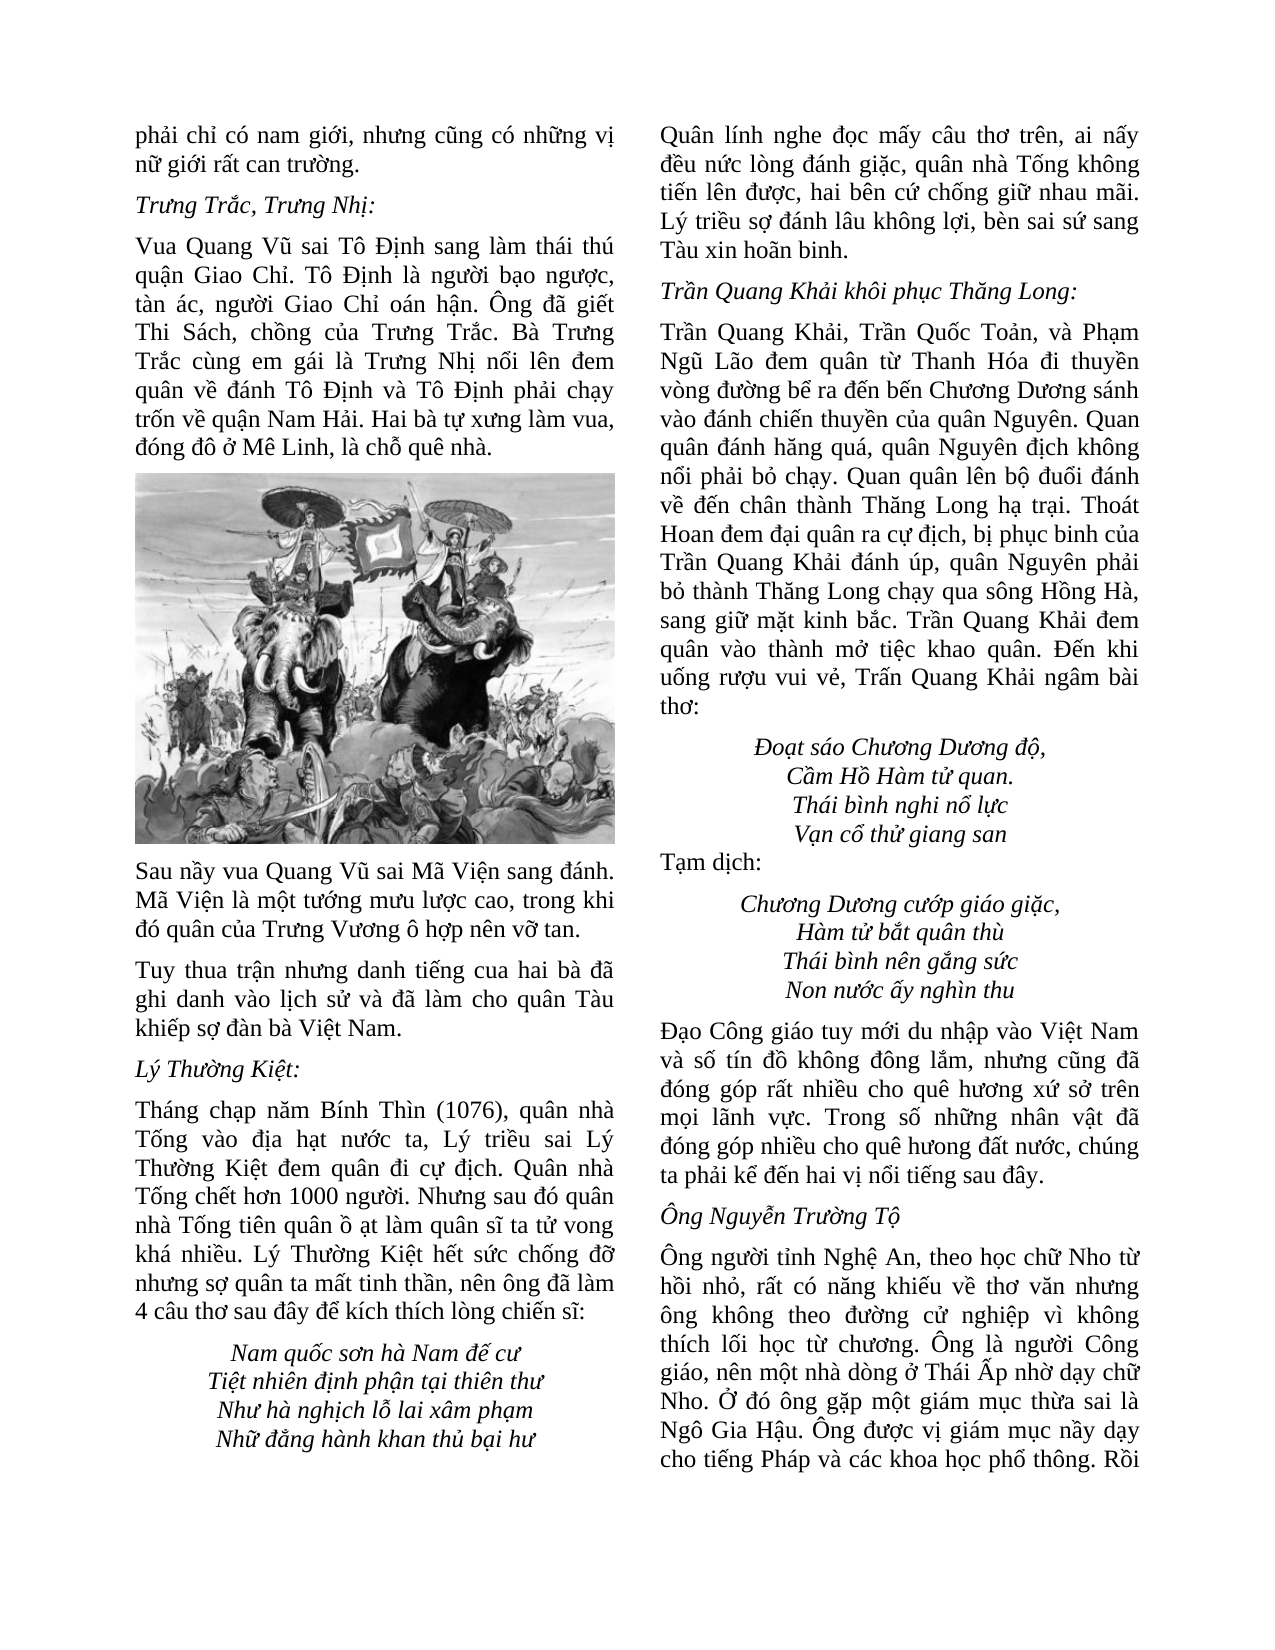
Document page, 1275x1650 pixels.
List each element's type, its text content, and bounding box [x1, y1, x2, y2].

text Tạm dịch: [660, 847, 1140, 876]
text Thái bình nghi nổ lực [660, 790, 1140, 819]
text Đạo Công giáo tuy mới du nhập vào Việt Nam và số tín đồ không đông lắm, nhưng cũng đã đóng góp rất nhiều cho quê hương xứ sở trên mọi lãnh vực. Trong số những nhân vật đã đóng góp nhiều cho quê hưong đất nước, chúng ta phải kể đến hai vị nổi tiếng sau đây. [660, 1016, 1140, 1189]
text Nam quốc sơn hà Nam đế cư [135, 1338, 615, 1366]
text Chương Dương cướp giáo giặc, [660, 889, 1140, 917]
text Đoạt sáo Chương Dương độ, [660, 732, 1140, 761]
text Ông Nguyễn Trường Tộ [660, 1201, 1140, 1230]
text Nhữ đẳng hành khan thủ bại hư [135, 1424, 615, 1453]
text Lý Thường Kiệt: [135, 1054, 615, 1083]
text Tiệt nhiên định phận tại thiên thư [135, 1366, 615, 1395]
text Như hà nghịch lỗ lai xâm phạm [135, 1395, 615, 1424]
text Vạn cổ thử giang san [660, 819, 1140, 847]
text Sau nầy vua Quang Vũ sai Mã Viện sang đánh. Mã Viện là một tướng mưu lược cao, trong khi đó quân của Trưng Vương ô hợp nên vỡ tan. [135, 856, 615, 943]
text Trưng Trắc, Trưng Nhị: [135, 190, 615, 219]
text Tháng chạp năm Bính Thìn (1076), quân nhà Tống vào địa hạt nước ta, Lý triều sai Lý Thường Kiệt đem quân đi cự địch. Quân nhà Tống chết hơn 1000 người. Nhưng sau đó quân nhà Tống tiên quân ồ ạt làm quân sĩ ta tử vong khá nhiều. Lý Thường Kiệt hết sức chống đỡ nhưng sợ quân ta mất tinh thần, nên ông đã làm 4 câu thơ sau đây để kích thích lòng chiến sĩ: [135, 1095, 615, 1325]
text Hàm tử bắt quân thù [660, 917, 1140, 946]
text Tuy thua trận nhưng danh tiếng cua hai bà đã ghi danh vào lịch sử và đã làm cho quân Tàu khiếp sợ đàn bà Việt Nam. [135, 955, 615, 1041]
text Cầm Hồ Hàm tử quan. [660, 761, 1140, 790]
text Quân lính nghe đọc mấy câu thơ trên, ai nấy đều nức lòng đánh giặc, quân nhà Tống không tiến lên được, hai bên cứ chống giữ nhau mãi. Lý triều sợ đánh lâu không lợi, bèn sai sứ sang Tàu xin hoãn binh. [660, 120, 1140, 264]
text Vua Quang Vũ sai Tô Định sang làm thái thú quận Giao Chỉ. Tô Định là người bạo ngược, tàn ác, người Giao Chỉ oán hận. Ông đã giết Thi Sách, chồng của Trưng Trắc. Bà Trưng Trắc cùng em gái là Trưng Nhị nổi lên đem quân về đánh Tô Định và Tô Định phải chạy trốn về quận Nam Hải. Hai bà tự xưng làm vua, đóng đô ở Mê Linh, là chỗ quê nhà. [135, 231, 615, 461]
text Thái bình nên gắng sức [660, 946, 1140, 975]
text Trần Quang Khải khôi phục Thăng Long: [660, 276, 1140, 305]
text Non nước ấy nghìn thu [660, 975, 1140, 1004]
text Trần Quang Khải, Trần Quốc Toản, và Phạm Ngũ Lão đem quân từ Thanh Hóa đi thuyền vòng đường bể ra đến bến Chương Dương sánh vào đánh chiến thuyền của quân Nguyên. Quan quân đánh hăng quá, quân Nguyên địch không nổi phải bỏ chạy. Quan quân lên bộ đuổi đánh về đến chân thành Thăng Long hạ trại. Thoát Hoan đem đại quân ra cự địch, bị phục binh của Trần Quang Khải đánh úp, quân Nguyên phải bỏ thành Thăng Long chạy qua sông Hồng Hà, sang giữ mặt kinh bắc. Trần Quang Khải đem quân vào thành mở tiệc khao quân. Đến khi uống rượu vui vẻ, Trấn Quang Khải ngâm bài thơ: [660, 317, 1140, 720]
